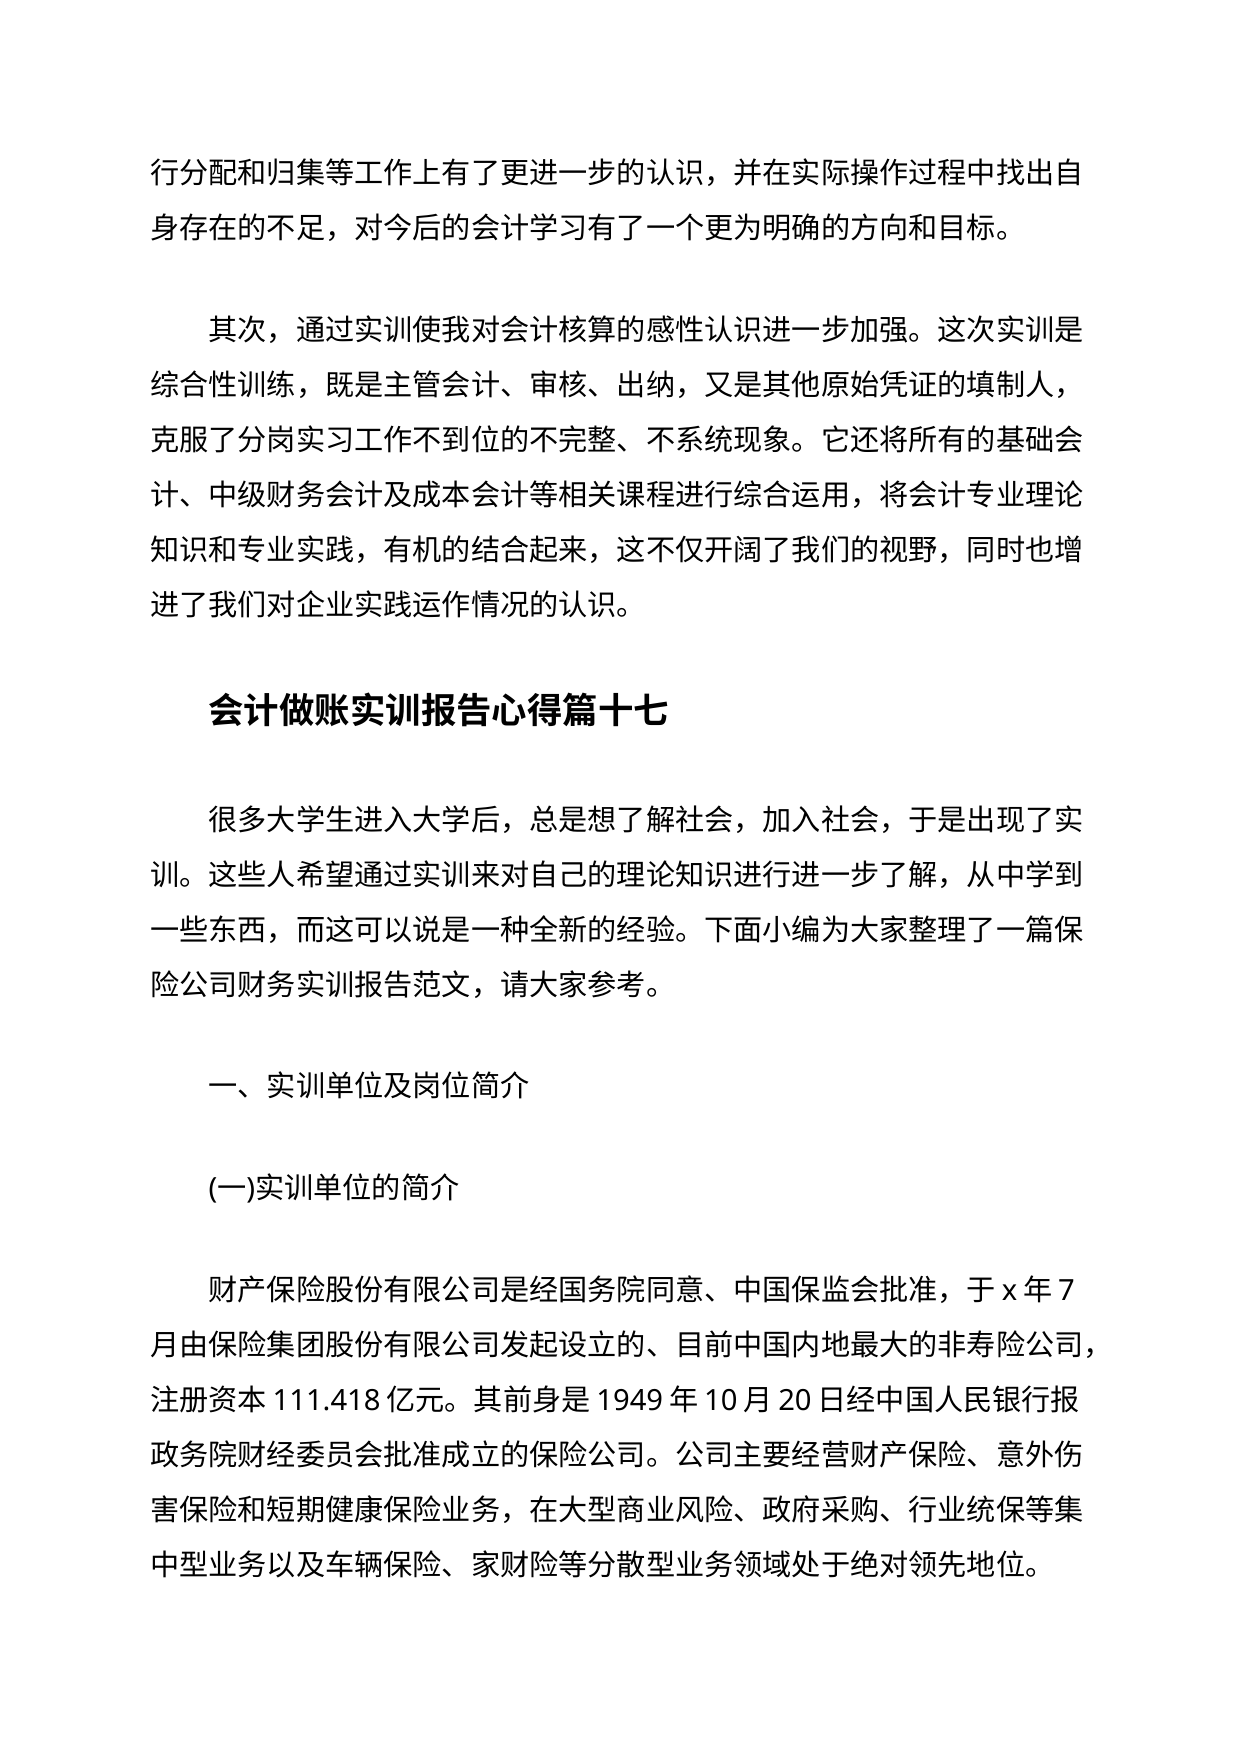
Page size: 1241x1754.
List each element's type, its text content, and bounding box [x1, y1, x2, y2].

text 很多大学生进入大学后，总是想了解社会，加入社会，于是出现了实训。这些人希望通过实训来对自己的理论知识进行进一步了解，从中学到一些东西，而这可以说是一种全新的经验。下面小编为大家整理了一篇保险公司财务实训报告范文，请大家参考。 [150, 796, 1090, 1003]
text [150, 150, 1090, 247]
text 财产保险股份有限公司是经国务院同意、中国保监会批准，于x年7月由保险集团股份有限公司发起设立的、目前中国内地最大的非寿险公司，注册资本111.418亿元。其前身是1949年10月20日经中国人民银行报政务院财经委员会批准成立的保险公司。公司主要经营财产保险、意外伤害保险和短期健康保险业务，在大型商业风险、政府采购、行业统保等集中型业务以及车辆保险、家财险等分散型业务领域处于绝对领先地位。 [150, 1267, 1090, 1583]
text (一)实训单位的简介 [150, 1164, 1090, 1207]
text 其次，通过实训使我对会计核算的感性认识进一步加强。这次实训是综合性训练，既是主管会计、审核、出纳，又是其他原始凭证的填制人，克服了分岗实习工作不到位的不完整、不系统现象。它还将所有的基础会计、中级财务会计及成本会计等相关课程进行综合运用，将会计专业理论知识和专业实践，有机的结合起来，这不仅开阔了我们的视野，同时也增进了我们对企业实践运作情况的认识。 [150, 307, 1090, 623]
text 会计做账实训报告心得篇十七 [150, 683, 1090, 734]
text 一、实训单位及岗位简介 [150, 1063, 1090, 1105]
